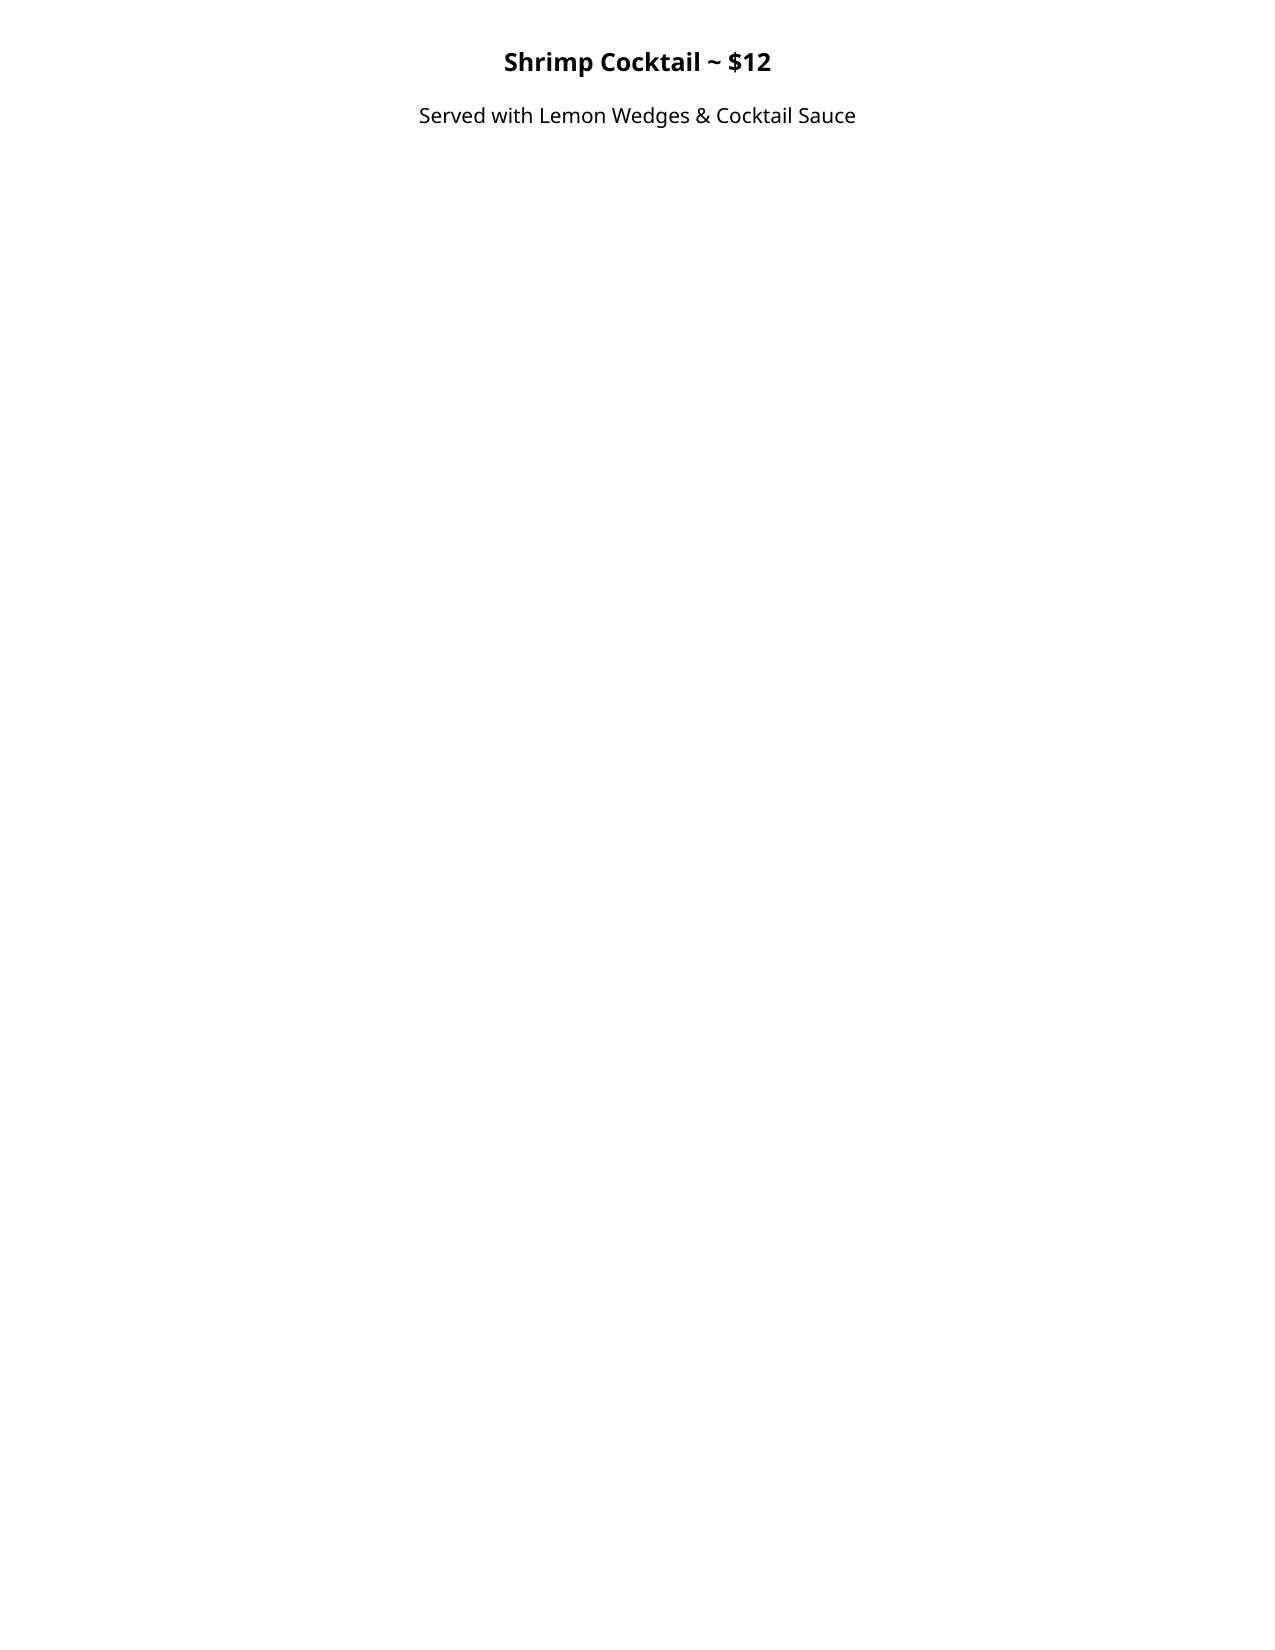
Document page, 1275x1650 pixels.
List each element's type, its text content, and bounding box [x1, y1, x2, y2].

text Served with Lemon Wedges & Cocktail Sauce [75, 101, 1200, 129]
text Shrimp Cocktail ~ $12 [75, 45, 1200, 79]
